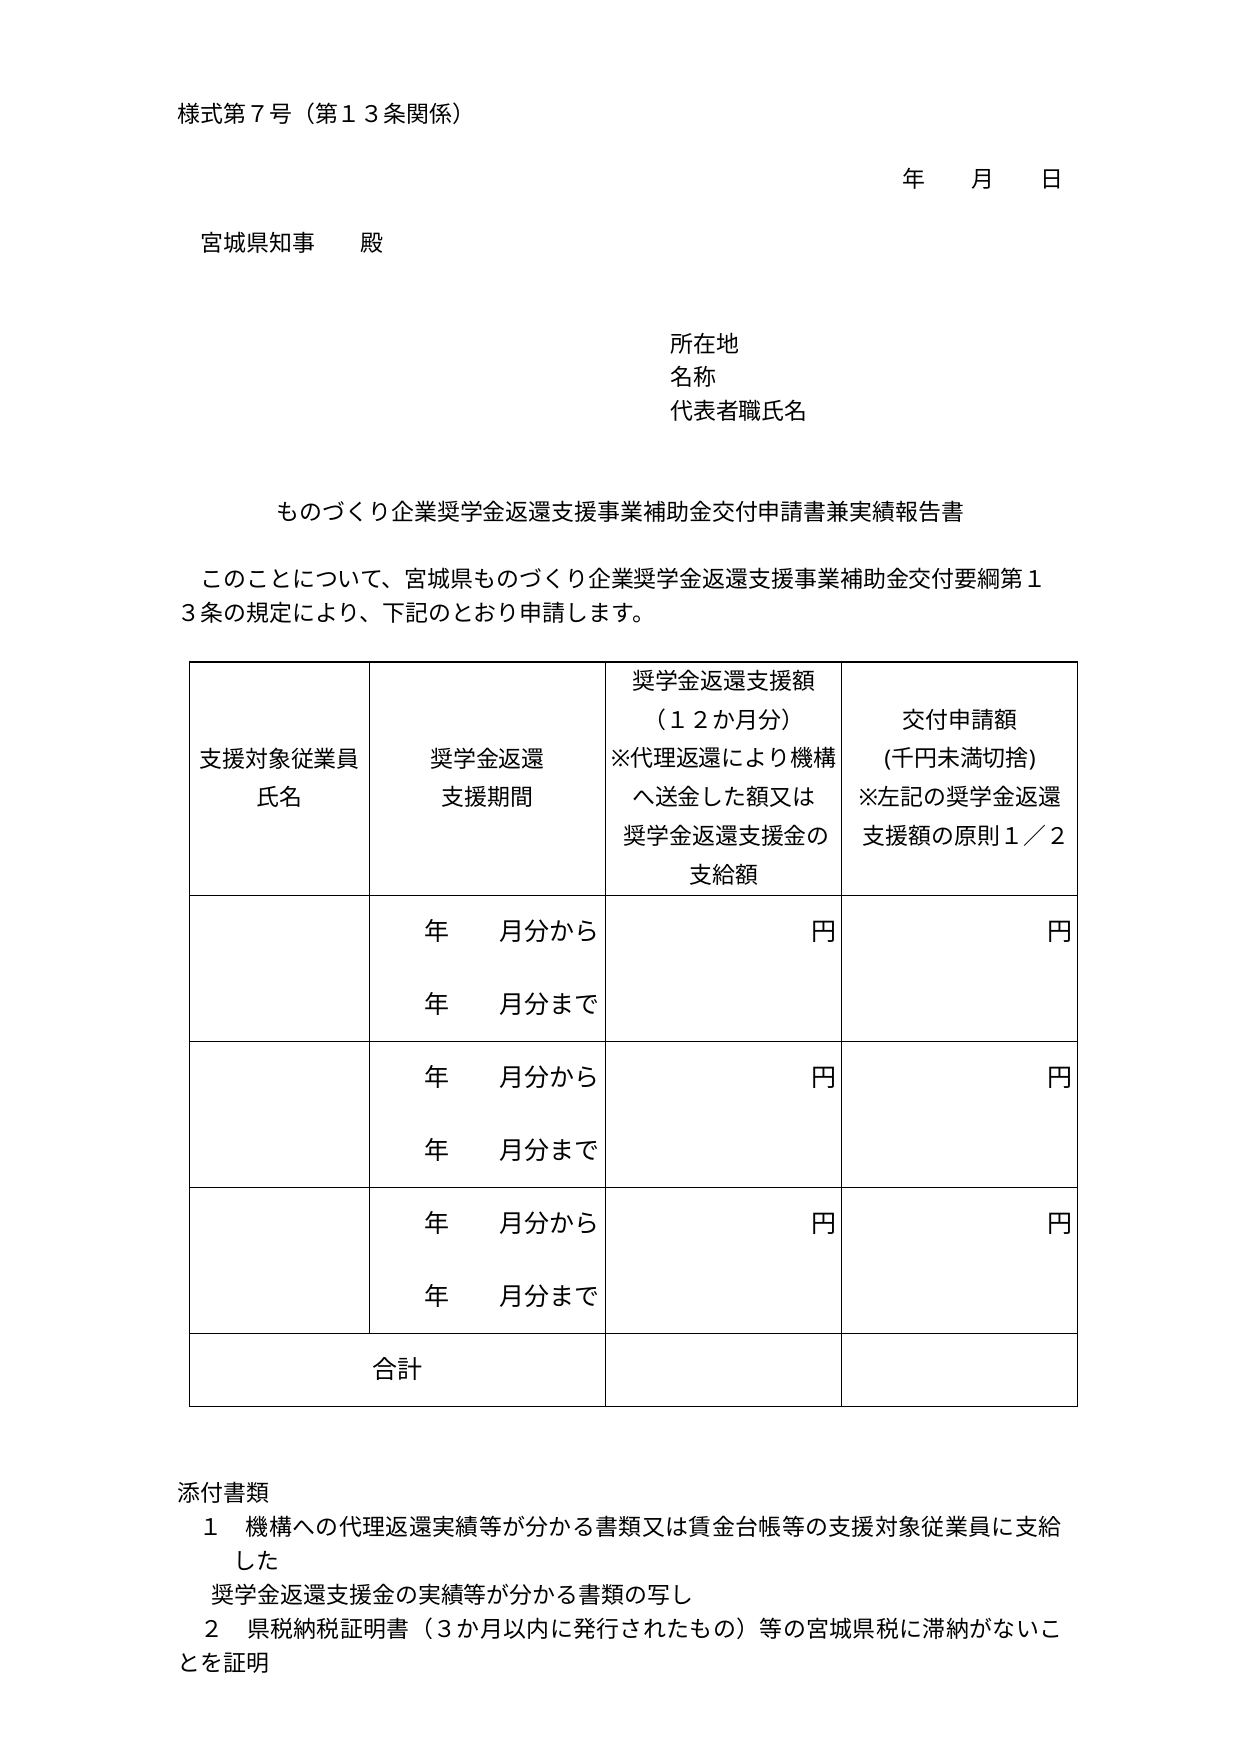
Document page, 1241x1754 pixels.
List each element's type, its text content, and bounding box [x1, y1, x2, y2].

table_cell 円 [606, 1188, 841, 1333]
table_header 奨学金返還支援額 （１２か月分） ※代理返還により機構へ送金した額又は 奨学金返還支援金の支給額 [606, 663, 841, 894]
table_cell 円 [842, 1188, 1077, 1333]
text 宮城県知事 殿 [177, 225, 1063, 258]
text 様式第７号（第１３条関係） [177, 96, 1063, 129]
table_cell 円 [606, 896, 841, 1041]
table_cell 合計 [190, 1334, 605, 1406]
text 名称 [177, 359, 1063, 392]
text 代表者職氏名 [177, 392, 1063, 426]
text 年 月 日 [177, 161, 1063, 194]
table_cell [190, 1042, 369, 1187]
table_cell [190, 1188, 369, 1333]
table_cell 円 [606, 1042, 841, 1187]
table_header 支援対象従業員 氏名 [190, 663, 369, 894]
table_cell 年 月分から 年 月分まで [370, 1042, 605, 1187]
text このことについて、宮城県ものづくり企業奨学金返還支援事業補助金交付要綱第１３条の規定により、下記のとおり申請します。 [177, 561, 1063, 628]
table_cell [190, 896, 369, 1041]
table_cell 年 月分から 年 月分まで [370, 896, 605, 1041]
text 所在地 [177, 326, 1063, 359]
table_cell 年 月分から 年 月分まで [370, 1188, 605, 1333]
table_cell 円 [842, 896, 1077, 1041]
table_header 奨学金返還 支援期間 [370, 663, 605, 894]
table_cell [606, 1334, 841, 1406]
text １ 機構への代理返還実績等が分かる書類又は賃金台帳等の支援対象従業員に支給した [199, 1509, 1063, 1576]
text ものづくり企業奨学金返還支援事業補助金交付申請書兼実績報告書 [177, 493, 1063, 527]
table_cell 円 [842, 1042, 1077, 1187]
text ２ 県税納税証明書（３か月以内に発行されたもの）等の宮城県税に滞納がないことを証明 [177, 1610, 1063, 1678]
text 奨学金返還支援金の実績等が分かる書類の写し [177, 1576, 1063, 1610]
table_header 交付申請額 (千円未満切捨) ※左記の奨学金返還 支援額の原則１／２ [842, 663, 1077, 894]
table_cell [842, 1334, 1077, 1406]
text 添付書類 [177, 1475, 1063, 1509]
